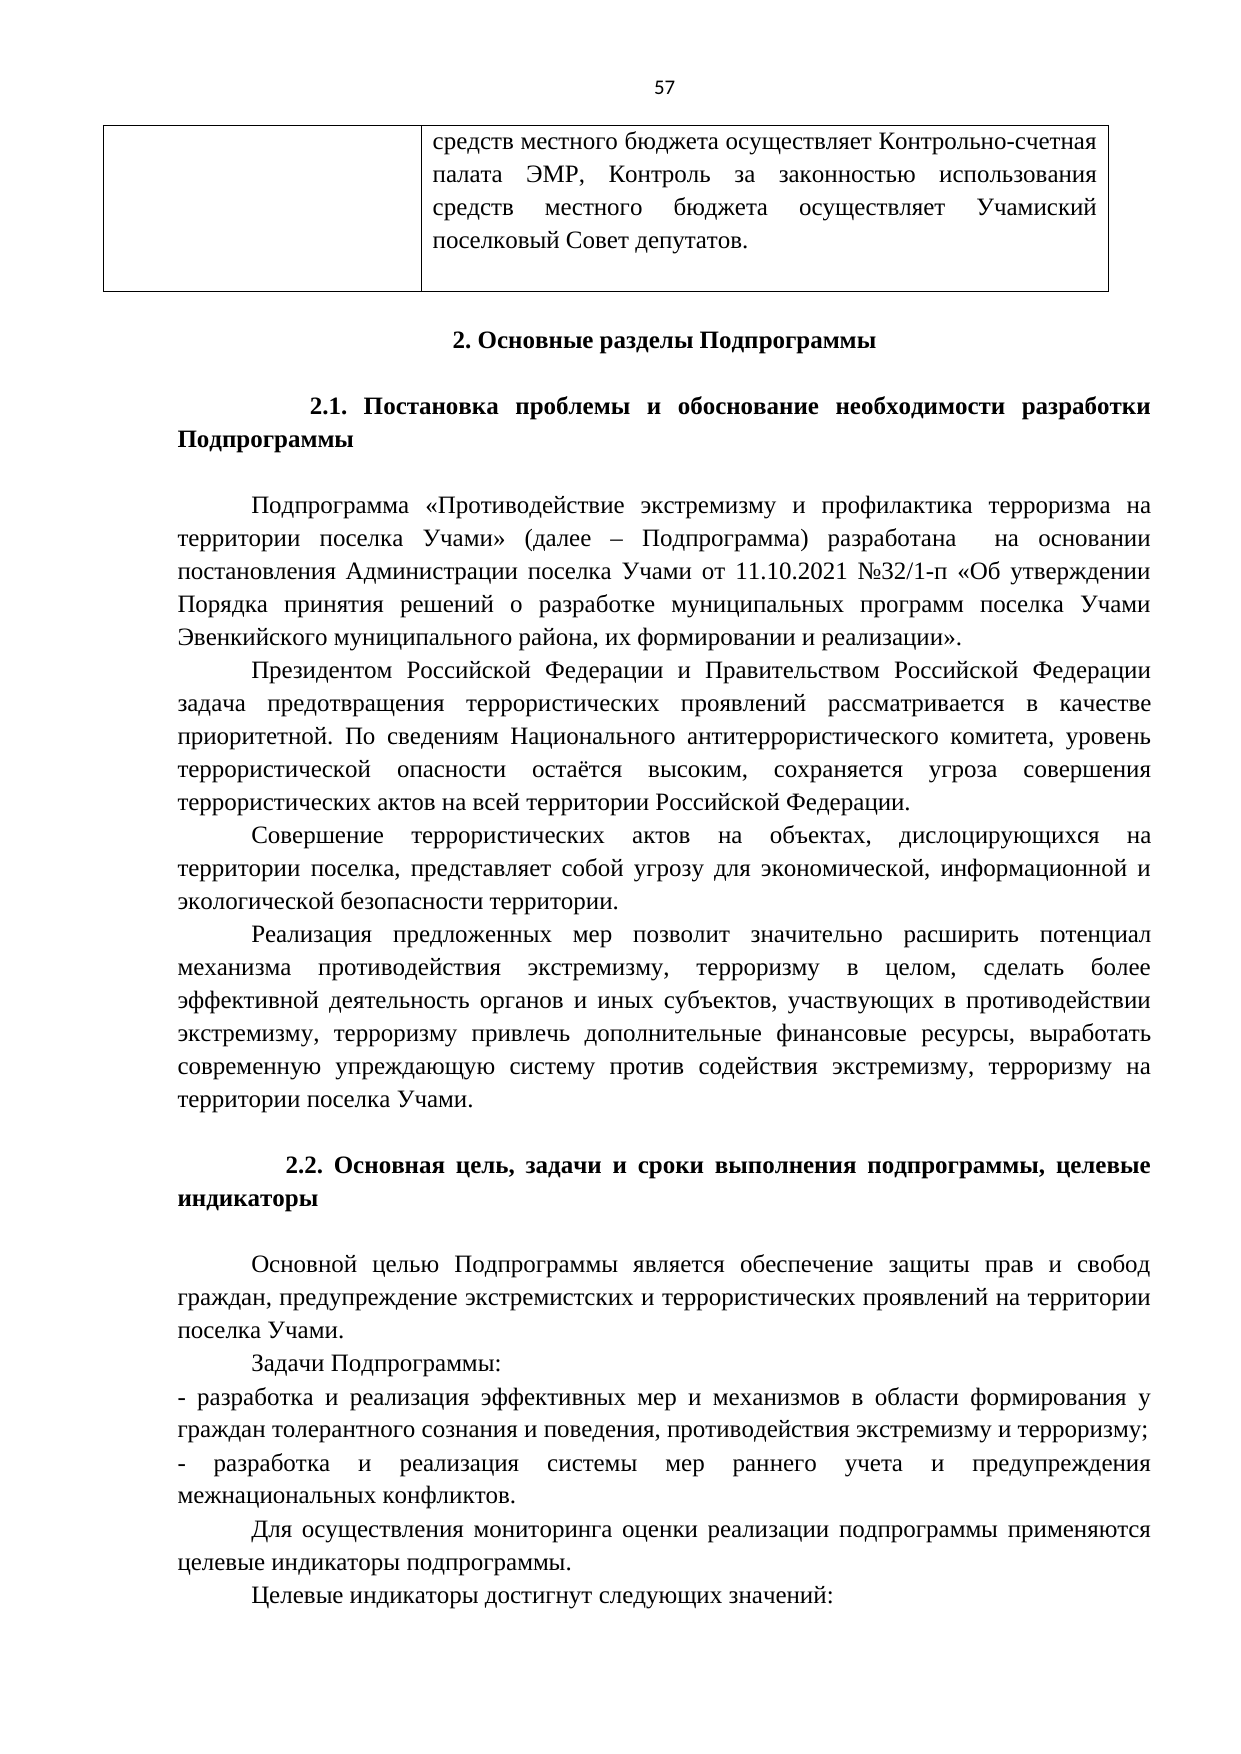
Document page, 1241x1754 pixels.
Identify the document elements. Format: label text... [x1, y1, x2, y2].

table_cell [104, 126, 421, 291]
text Совершение террористических актов на объектах, дислоцирующихся на территории поселка, представляет собой угрозу для экономической, информационной и экологической безопасности территории. [177, 820, 1152, 915]
text 2.1. Постановка проблемы и обоснование необходимости разработки Подпрограммы [177, 391, 1152, 453]
text Подпрограмма «Противодействие экстремизму и профилактика терроризма на территории поселка Учами» (далее – Подпрограмма) разработана на основании постановления Администрации поселка Учами от 11.10.2021 №32/1-п «Об утверждении Порядка принятия решений о разработке муниципальных программ поселка Учами Эвенкийского муниципального района, их формировании и реализации». [177, 490, 1152, 651]
text Основной целью Подпрограммы является обеспечение защиты прав и свобод граждан, предупреждение экстремистских и террористических проявлений на территории поселка Учами. [177, 1249, 1152, 1344]
text - разработка и реализация эффективных мер и механизмов в области формирования у граждан толерантного сознания и поведения, противодействия экстремизму и терроризму; [177, 1382, 1152, 1443]
text 2. Основные разделы Подпрограммы [177, 325, 1152, 354]
text - разработка и реализация системы мер раннего учета и предупреждения межнациональных конфликтов. [177, 1448, 1152, 1509]
text Целевые индикаторы достигнут следующих значений: [177, 1580, 1152, 1608]
text 2.2. Основная цель, задачи и сроки выполнения подпрограммы, целевые индикаторы [177, 1150, 1152, 1212]
text Реализация предложенных мер позволит значительно расширить потенциал механизма противодействия экстремизму, терроризму в целом, сделать более эффективной деятельность органов и иных субъектов, участвующих в противодействии экстремизму, терроризму привлечь дополнительные финансовые ресурсы, выработать современную упреждающую систему против содействия экстремизму, терроризму на территории поселка Учами. [177, 919, 1152, 1113]
text Президентом Российской Федерации и Правительством Российской Федерации задача предотвращения террористических проявлений рассматривается в качестве приоритетной. По сведениям Национального антитеррористического комитета, уровень террористической опасности остаётся высоким, сохраняется угроза совершения террористических актов на всей территории Российской Федерации. [177, 655, 1152, 816]
text Для осуществления мониторинга оценки реализации подпрограммы применяются целевые индикаторы подпрограммы. [177, 1514, 1152, 1575]
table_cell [422, 126, 1108, 291]
text Задачи Подпрограммы: [177, 1348, 1152, 1377]
